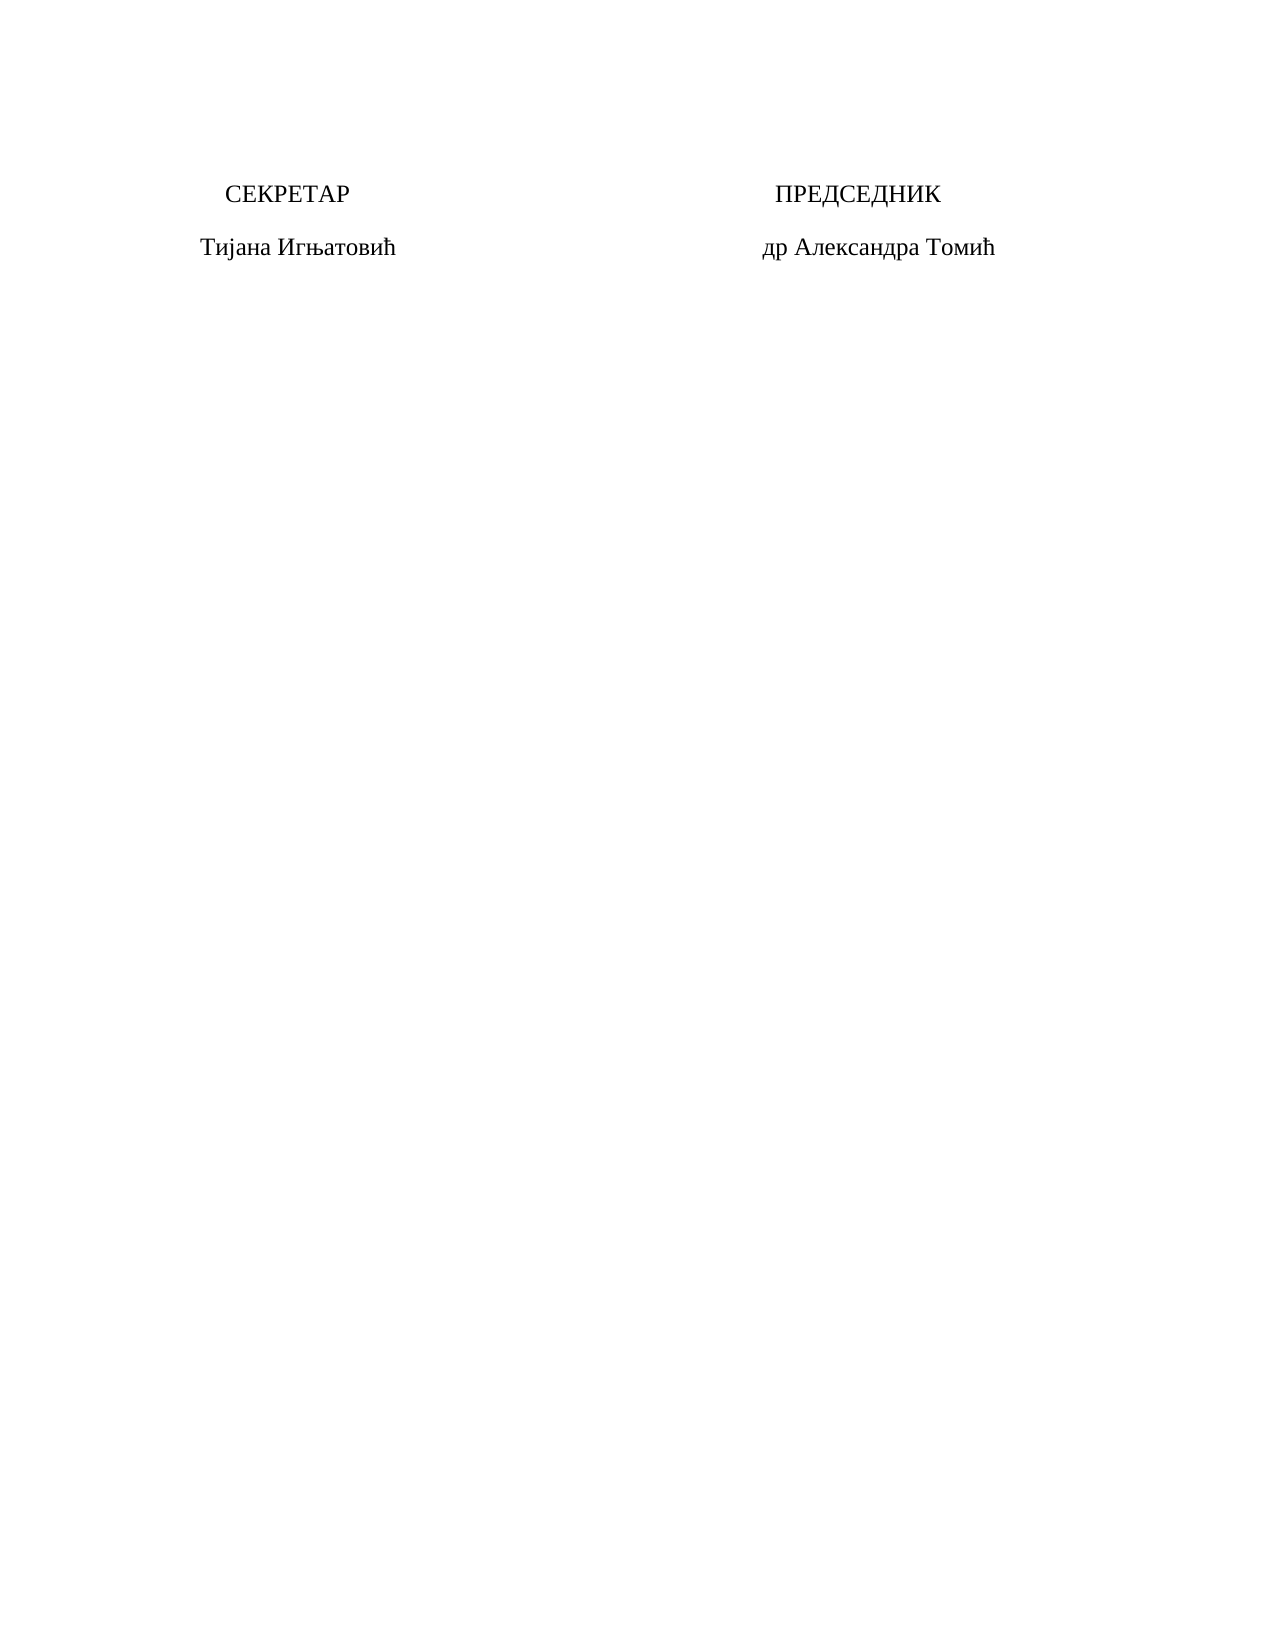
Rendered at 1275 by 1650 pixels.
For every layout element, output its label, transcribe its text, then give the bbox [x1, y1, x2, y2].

text Тијана Игњатовић др Александра Томић [150, 232, 1125, 261]
text СЕКРЕТАР ПРЕДСЕДНИК [150, 179, 1125, 207]
